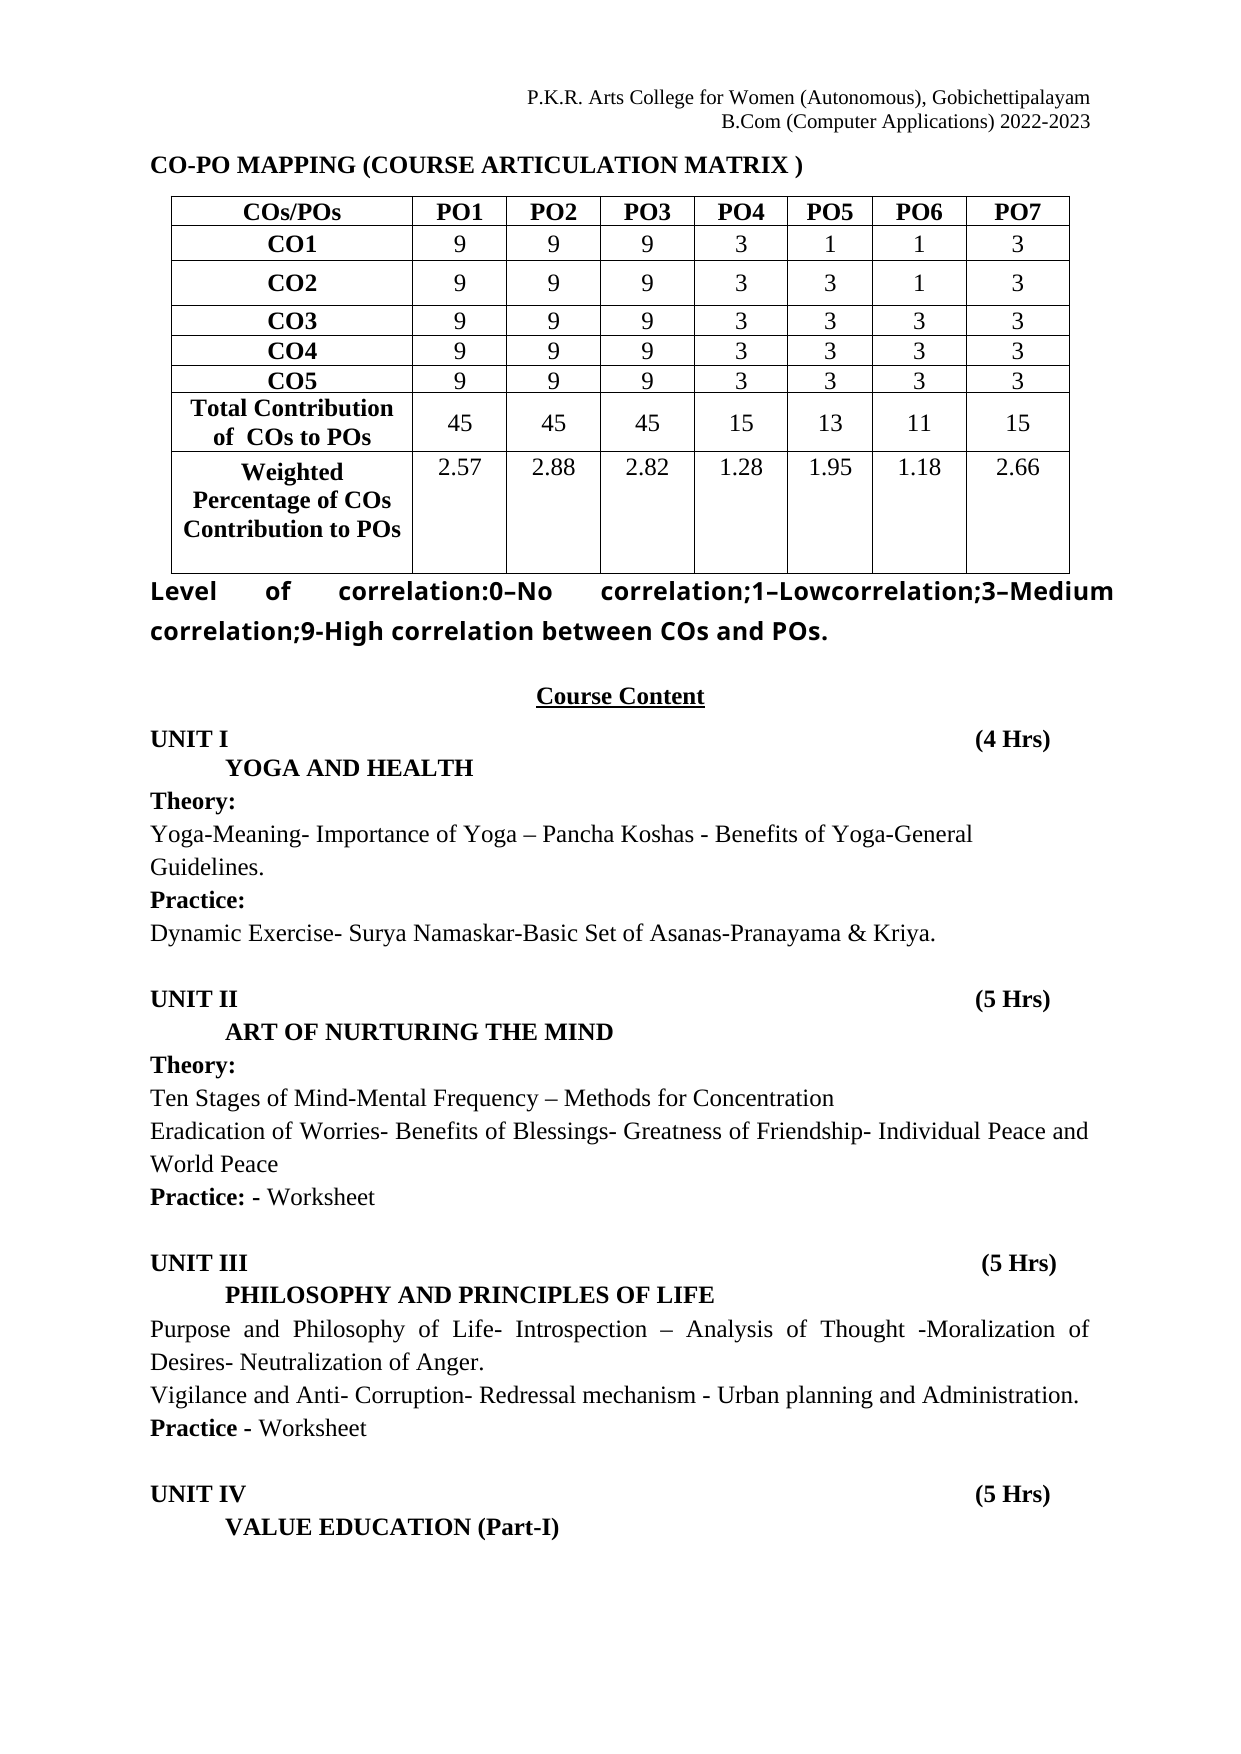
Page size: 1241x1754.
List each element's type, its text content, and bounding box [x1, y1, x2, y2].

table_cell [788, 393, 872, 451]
text UNIT II (5 Hrs) [150, 984, 1090, 1013]
text Yoga AND HEALTH [150, 753, 1090, 782]
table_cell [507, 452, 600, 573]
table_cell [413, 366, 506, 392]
text UNIT III (5 Hrs) [150, 1248, 1090, 1276]
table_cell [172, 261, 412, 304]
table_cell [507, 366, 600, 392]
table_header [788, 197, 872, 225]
text Ten Stages of Mind-Mental Frequency – Methods for Concentration [150, 1083, 1090, 1112]
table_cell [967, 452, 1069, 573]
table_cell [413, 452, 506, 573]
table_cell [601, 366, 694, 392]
text Vigilance and Anti- Corruption- Redressal mechanism - Urban planning and Administration. [150, 1380, 1090, 1408]
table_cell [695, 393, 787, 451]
text UNIT I (4 Hrs) [150, 724, 1090, 753]
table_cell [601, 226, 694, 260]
text VALUE EDUCATION (Part-I) [150, 1512, 1090, 1541]
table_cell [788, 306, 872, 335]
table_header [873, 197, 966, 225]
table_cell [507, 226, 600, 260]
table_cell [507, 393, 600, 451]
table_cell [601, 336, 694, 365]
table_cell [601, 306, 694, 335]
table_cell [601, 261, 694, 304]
text Purpose and Philosophy of Life- Introspection – Analysis of Thought -Moralization of Desires- Neutralization of Anger. [150, 1314, 1090, 1375]
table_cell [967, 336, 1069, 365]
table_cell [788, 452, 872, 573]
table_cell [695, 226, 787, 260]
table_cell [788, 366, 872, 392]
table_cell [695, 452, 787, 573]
text Practice: [150, 885, 1090, 914]
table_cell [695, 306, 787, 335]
text CO-PO MAPPING (COURSE ARTICULATION MATRIX ) [150, 150, 1090, 179]
text Eradication of Worries- Benefits of Blessings- Greatness of Friendship- Individual Peace and World Peace [150, 1116, 1090, 1178]
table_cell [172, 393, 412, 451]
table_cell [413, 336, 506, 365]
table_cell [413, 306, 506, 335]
text Practice - Worksheet [150, 1413, 1090, 1441]
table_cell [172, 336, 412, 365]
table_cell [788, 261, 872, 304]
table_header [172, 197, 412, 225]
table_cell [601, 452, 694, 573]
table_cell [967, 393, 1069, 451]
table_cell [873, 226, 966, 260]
text UNIT IV (5 Hrs) [150, 1479, 1090, 1507]
text Theory: [150, 786, 1090, 815]
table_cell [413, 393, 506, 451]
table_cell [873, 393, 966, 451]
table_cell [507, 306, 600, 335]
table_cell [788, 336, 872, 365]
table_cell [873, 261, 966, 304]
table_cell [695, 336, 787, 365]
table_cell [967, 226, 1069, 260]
text PHILOSOPHY AND PRINCIPLES OF LIFE [150, 1281, 1090, 1309]
text Level of correlation:0–No correlation;1–Lowcorrelation;3–Medium correlation;9-High correlation between COs and POs. [150, 574, 1116, 647]
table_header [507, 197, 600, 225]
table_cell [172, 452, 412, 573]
text Dynamic Exercise- Surya Namaskar-Basic Set of Asanas-Pranayama & Kriya. [150, 918, 1090, 947]
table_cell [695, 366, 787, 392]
text Course Content [150, 681, 1090, 710]
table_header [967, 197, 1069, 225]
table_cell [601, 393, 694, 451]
text Art of Nurturing the Mind [150, 1017, 1090, 1046]
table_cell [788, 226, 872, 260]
text Practice: - Worksheet [150, 1182, 1090, 1211]
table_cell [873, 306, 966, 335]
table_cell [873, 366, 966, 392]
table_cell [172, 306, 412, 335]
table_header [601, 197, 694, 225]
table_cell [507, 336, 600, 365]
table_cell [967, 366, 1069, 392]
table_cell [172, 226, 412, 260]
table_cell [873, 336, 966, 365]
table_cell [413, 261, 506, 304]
text Yoga-Meaning- Importance of Yoga – Pancha Koshas - Benefits of Yoga-General Guidelines. [150, 819, 1090, 881]
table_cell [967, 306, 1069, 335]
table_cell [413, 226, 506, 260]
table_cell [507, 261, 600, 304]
text Theory: [150, 1050, 1090, 1079]
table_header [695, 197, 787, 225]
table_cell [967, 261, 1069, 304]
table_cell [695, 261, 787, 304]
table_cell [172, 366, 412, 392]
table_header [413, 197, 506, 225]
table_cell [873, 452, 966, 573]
